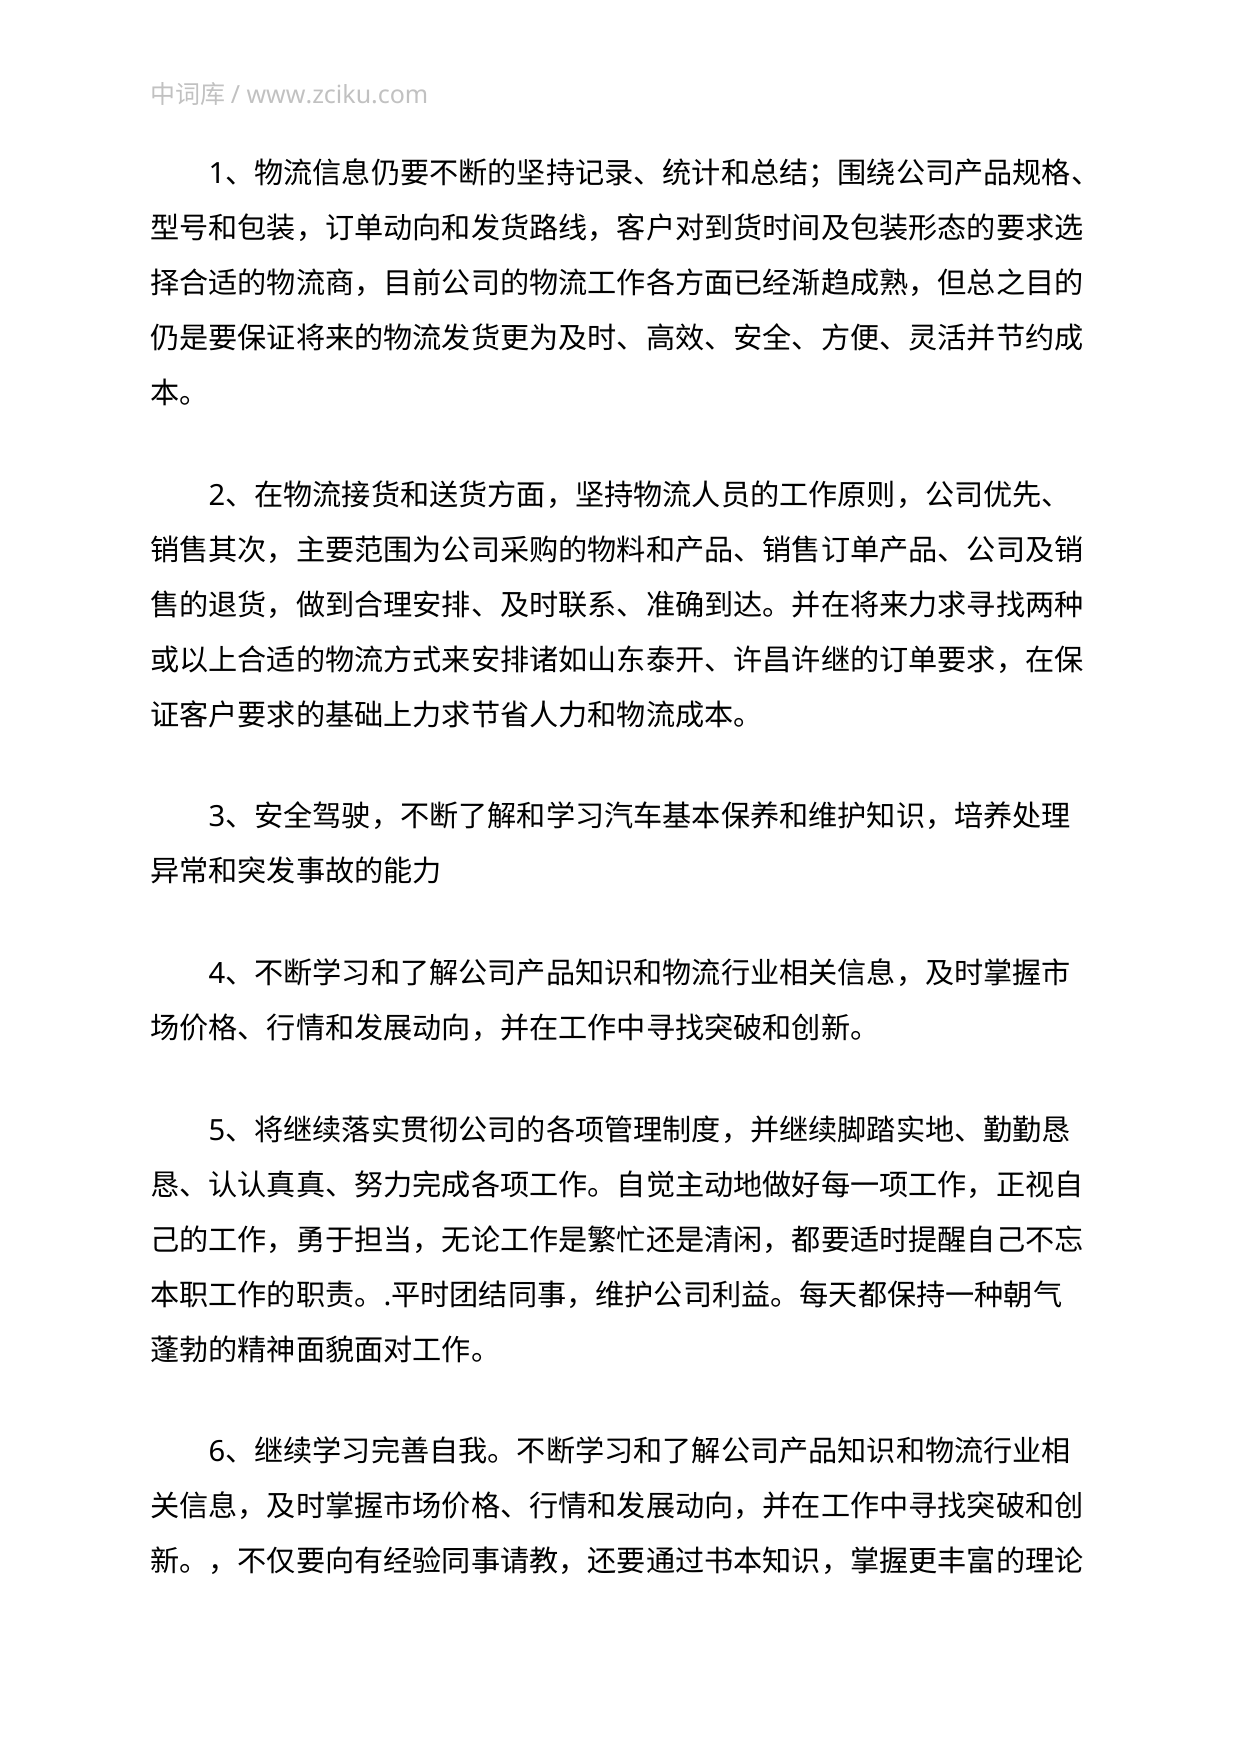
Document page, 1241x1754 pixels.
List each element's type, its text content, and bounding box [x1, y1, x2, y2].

text 4、不断学习和了解公司产品知识和物流行业相关信息，及时掌握市场价格、行情和发展动向，并在工作中寻找突破和创新。 [150, 950, 1090, 1047]
text 5、将继续落实贯彻公司的各项管理制度，并继续脚踏实地、勤勤恳恳、认认真真、努力完成各项工作。自觉主动地做好每一项工作，正视自己的工作，勇于担当，无论工作是繁忙还是清闲，都要适时提醒自己不忘本职工作的职责。.平时团结同事，维护公司利益。每天都保持一种朝气蓬勃的精神面貌面对工作。 [150, 1106, 1090, 1368]
text 2、在物流接货和送货方面，坚持物流人员的工作原则，公司优先、销售其次，主要范围为公司采购的物料和产品、销售订单产品、公司及销售的退货，做到合理安排、及时联系、准确到达。并在将来力求寻找两种或以上合适的物流方式来安排诸如山东泰开、许昌许继的订单要求，在保证客户要求的基础上力求节省人力和物流成本。 [150, 471, 1090, 733]
text 1、物流信息仍要不断的坚持记录、统计和总结；围绕公司产品规格、型号和包装，订单动向和发货路线，客户对到货时间及包装形态的要求选择合适的物流商，目前公司的物流工作各方面已经渐趋成熟，但总之目的仍是要保证将来的物流发货更为及时、高效、安全、方便、灵活并节约成本。 [150, 150, 1090, 412]
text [150, 1428, 1090, 1580]
text 3、安全驾驶，不断了解和学习汽车基本保养和维护知识，培养处理异常和突发事故的能力 [150, 793, 1090, 890]
